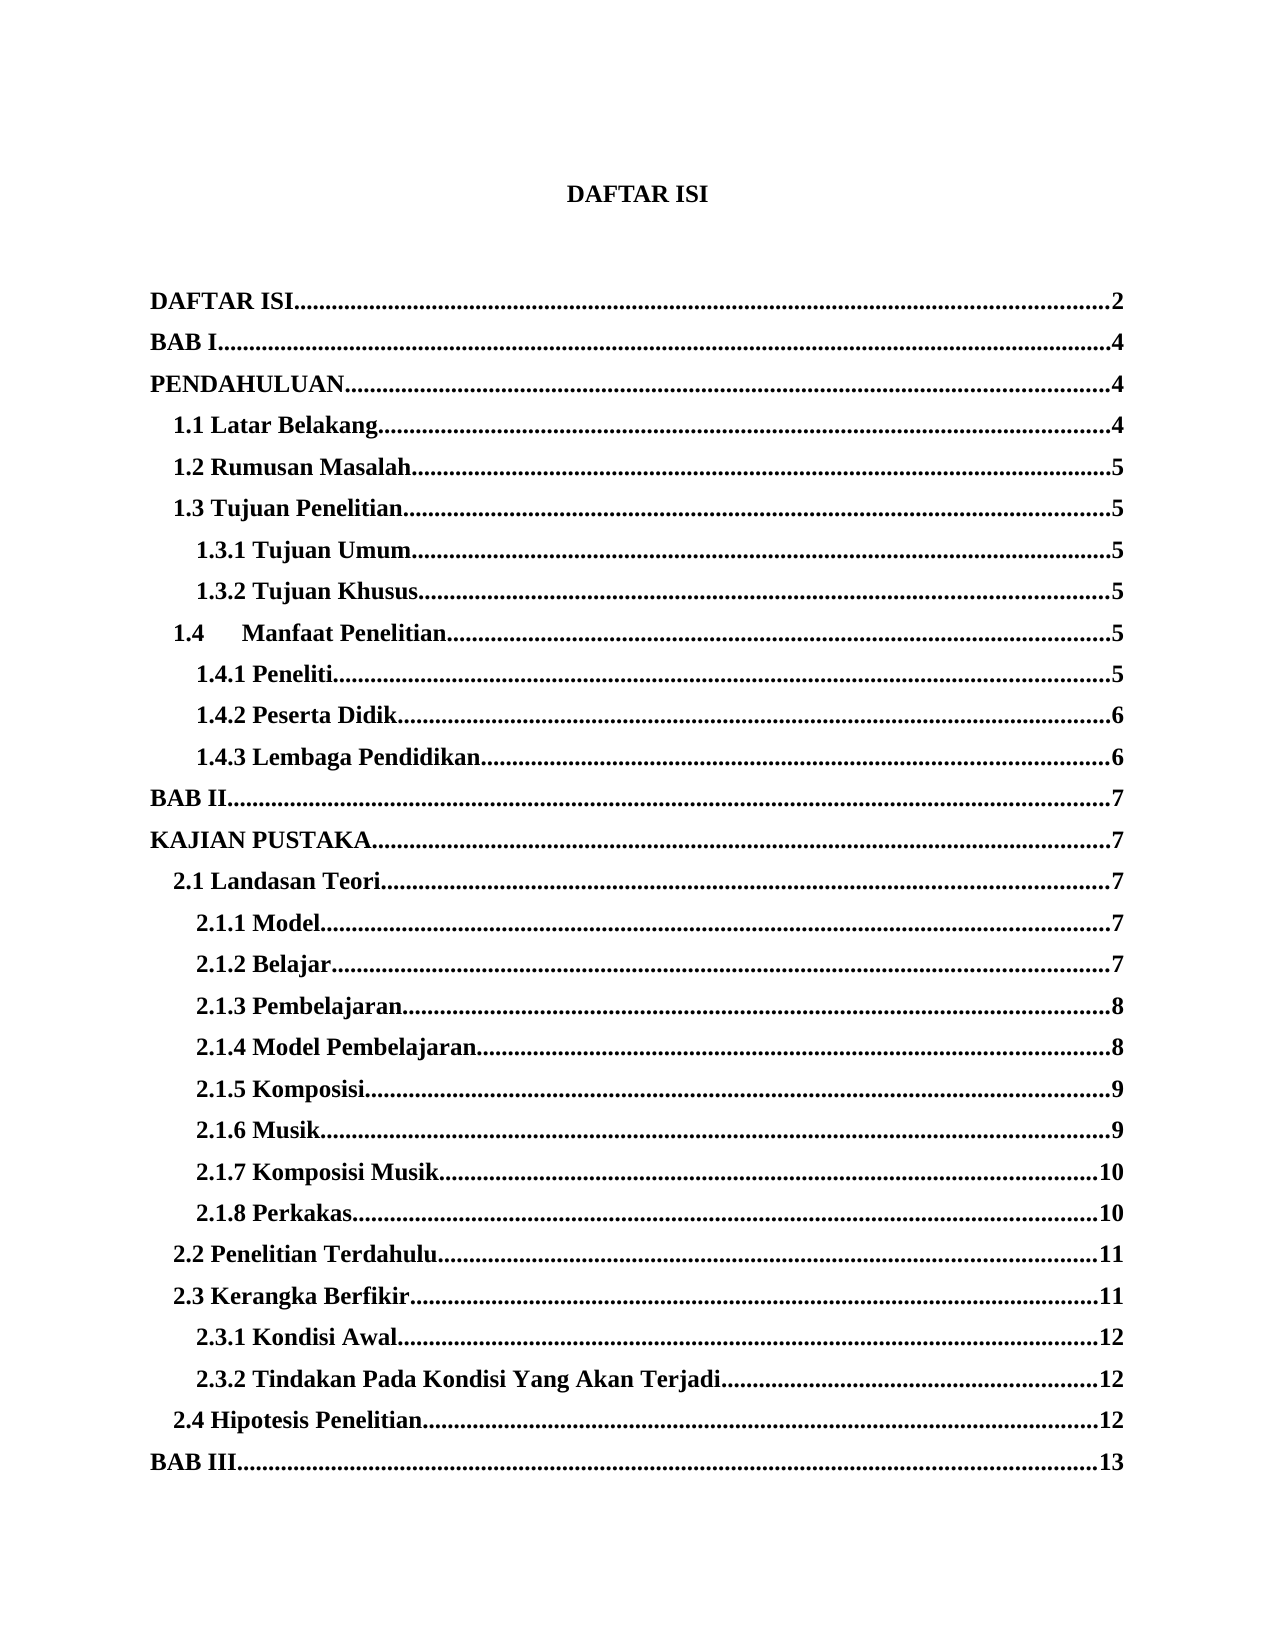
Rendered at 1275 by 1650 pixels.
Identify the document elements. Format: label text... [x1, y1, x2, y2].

subtitle DAFTAR ISI [150, 179, 1125, 208]
